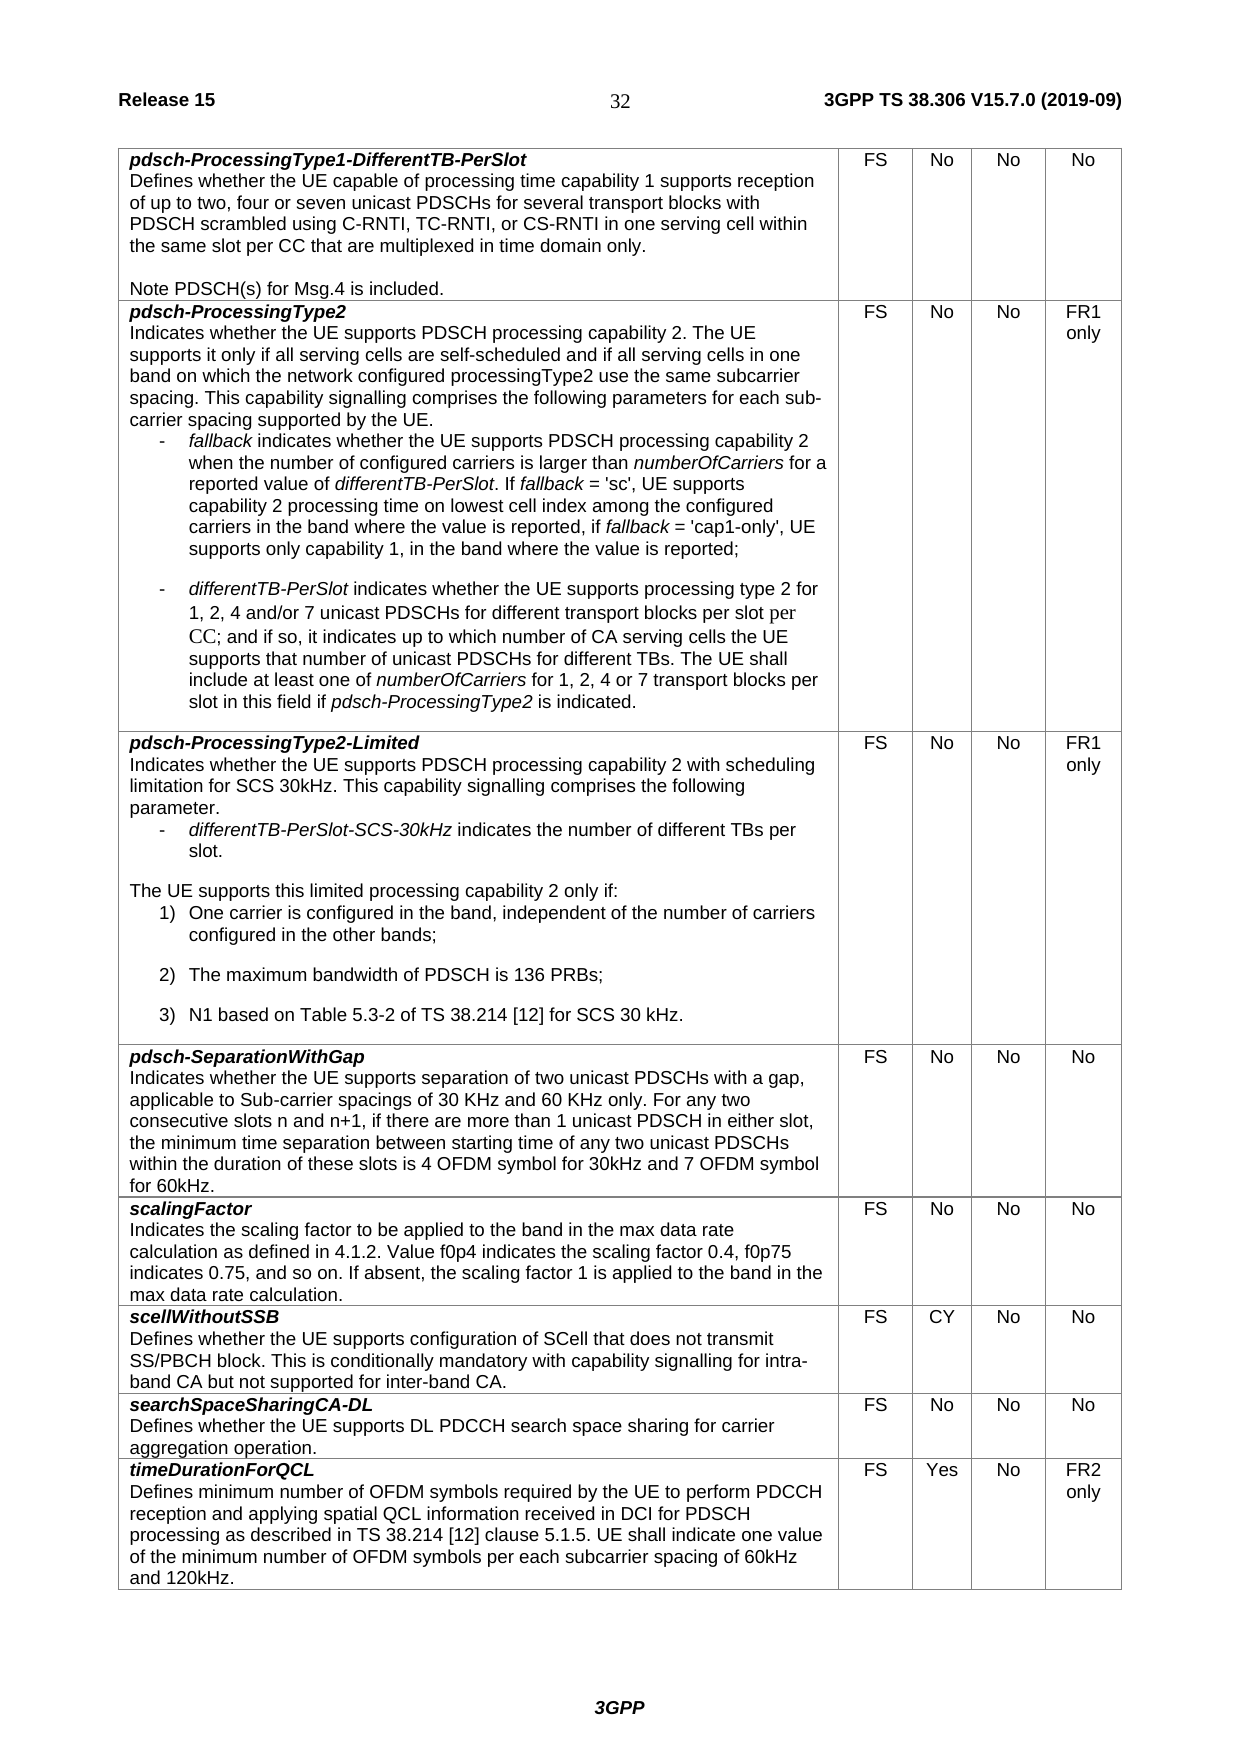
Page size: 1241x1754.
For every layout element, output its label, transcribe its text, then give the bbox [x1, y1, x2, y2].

table_cell No [913, 1198, 971, 1305]
table_cell pdsch-ProcessingType1-DifferentTB-PerSlot Defines whether the UE capable of processing time capability 1 supports reception of up to two, four or seven unicast PDSCHs for several transport blocks with PDSCH scrambled using C-RNTI, TC-RNTI, or CS-RNTI in one serving cell within the same slot per CC that are multiplexed in time domain only. Note PDSCH(s) for Msg.4 is included. [119, 149, 838, 299]
table_cell No [972, 1459, 1045, 1589]
table_cell Yes [913, 1459, 971, 1589]
table_cell FS [839, 1394, 912, 1458]
table_cell No [972, 149, 1045, 299]
table_cell FS [839, 1459, 912, 1589]
table_cell No [972, 1198, 1045, 1305]
table_cell FS [839, 1306, 912, 1392]
table_cell FS [839, 732, 912, 1044]
table_cell scalingFactor Indicates the scaling factor to be applied to the band in the max data rate calculation as defined in 4.1.2. Value f0p4 indicates the scaling factor 0.4, f0p75 indicates 0.75, and so on. If absent, the scaling factor 1 is applied to the band in the max data rate calculation. [119, 1198, 838, 1305]
table_cell CY [913, 1306, 971, 1392]
table_cell FR1 only [1046, 301, 1121, 731]
table_cell FR2 only [1046, 1459, 1121, 1589]
table_cell No [972, 732, 1045, 1044]
table_cell No [1046, 1198, 1121, 1305]
table_cell No [972, 1394, 1045, 1458]
table_cell timeDurationForQCL Defines minimum number of OFDM symbols required by the UE to perform PDCCH reception and applying spatial QCL information received in DCI for PDSCH processing as described in TS 38.214 [12] clause 5.1.5. UE shall indicate one value of the minimum number of OFDM symbols per each subcarrier spacing of 60kHz and 120kHz. [119, 1459, 838, 1589]
table_cell No [972, 301, 1045, 731]
table_cell FR1 only [1046, 732, 1121, 1044]
table_cell pdsch-ProcessingType2-Limited Indicates whether the UE supports PDSCH processing capability 2 with scheduling limitation for SCS 30kHz. This capability signalling comprises the following parameter. - differentTB-PerSlot-SCS-30kHz indicates the number of different TBs per slot. The UE supports this limited processing capability 2 only if: 1) One carrier is configured in the band, independent of the number of carriers configured in the other bands; 2) The maximum bandwidth of PDSCH is 136 PRBs; 3) N1 based on Table 5.3-2 of TS 38.214 [12] for SCS 30 kHz. [119, 732, 838, 1044]
table_cell No [1046, 149, 1121, 299]
table_cell FS [839, 1198, 912, 1305]
table_cell FS [839, 301, 912, 731]
table_cell No [913, 149, 971, 299]
table_cell No [913, 1394, 971, 1458]
table_cell No [1046, 1394, 1121, 1458]
table_cell No [913, 1045, 971, 1196]
table_cell No [1046, 1045, 1121, 1196]
table_cell searchSpaceSharingCA-DL Defines whether the UE supports DL PDCCH search space sharing for carrier aggregation operation. [119, 1394, 838, 1458]
table_cell No [913, 301, 971, 731]
table_cell scellWithoutSSB Defines whether the UE supports configuration of SCell that does not transmit SS/PBCH block. This is conditionally mandatory with capability signalling for intra-band CA but not supported for inter-band CA. [119, 1306, 838, 1392]
table_cell No [1046, 1306, 1121, 1392]
table_cell No [972, 1306, 1045, 1392]
table_cell FS [839, 1045, 912, 1196]
table_cell pdsch-ProcessingType2 Indicates whether the UE supports PDSCH processing capability 2. The UE supports it only if all serving cells are self-scheduled and if all serving cells in one band on which the network configured processingType2 use the same subcarrier spacing. This capability signalling comprises the following parameters for each sub-carrier spacing supported by the UE. - fallback indicates whether the UE supports PDSCH processing capability 2 when the number of configured carriers is larger than numberOfCarriers for a reported value of differentTB-PerSlot. If fallback = 'sc', UE supports capability 2 processing time on lowest cell index among the configured carriers in the band where the value is reported, if fallback = 'cap1-only', UE supports only capability 1, in the band where the value is reported; - differentTB-PerSlot indicates whether the UE supports processing type 2 for 1, 2, 4 and/or 7 unicast PDSCHs for different transport blocks per slot per CC; and if so, it indicates up to which number of CA serving cells the UE supports that number of unicast PDSCHs for different TBs. The UE shall include at least one of numberOfCarriers for 1, 2, 4 or 7 transport blocks per slot in this field if pdsch-ProcessingType2 is indicated. [119, 301, 838, 731]
table_cell No [972, 1045, 1045, 1196]
table_cell FS [839, 149, 912, 299]
table_cell No [913, 732, 971, 1044]
table_cell pdsch-SeparationWithGap Indicates whether the UE supports separation of two unicast PDSCHs with a gap, applicable to Sub-carrier spacings of 30 KHz and 60 KHz only. For any two consecutive slots n and n+1, if there are more than 1 unicast PDSCH in either slot, the minimum time separation between starting time of any two unicast PDSCHs within the duration of these slots is 4 OFDM symbol for 30kHz and 7 OFDM symbol for 60kHz. [119, 1045, 838, 1196]
